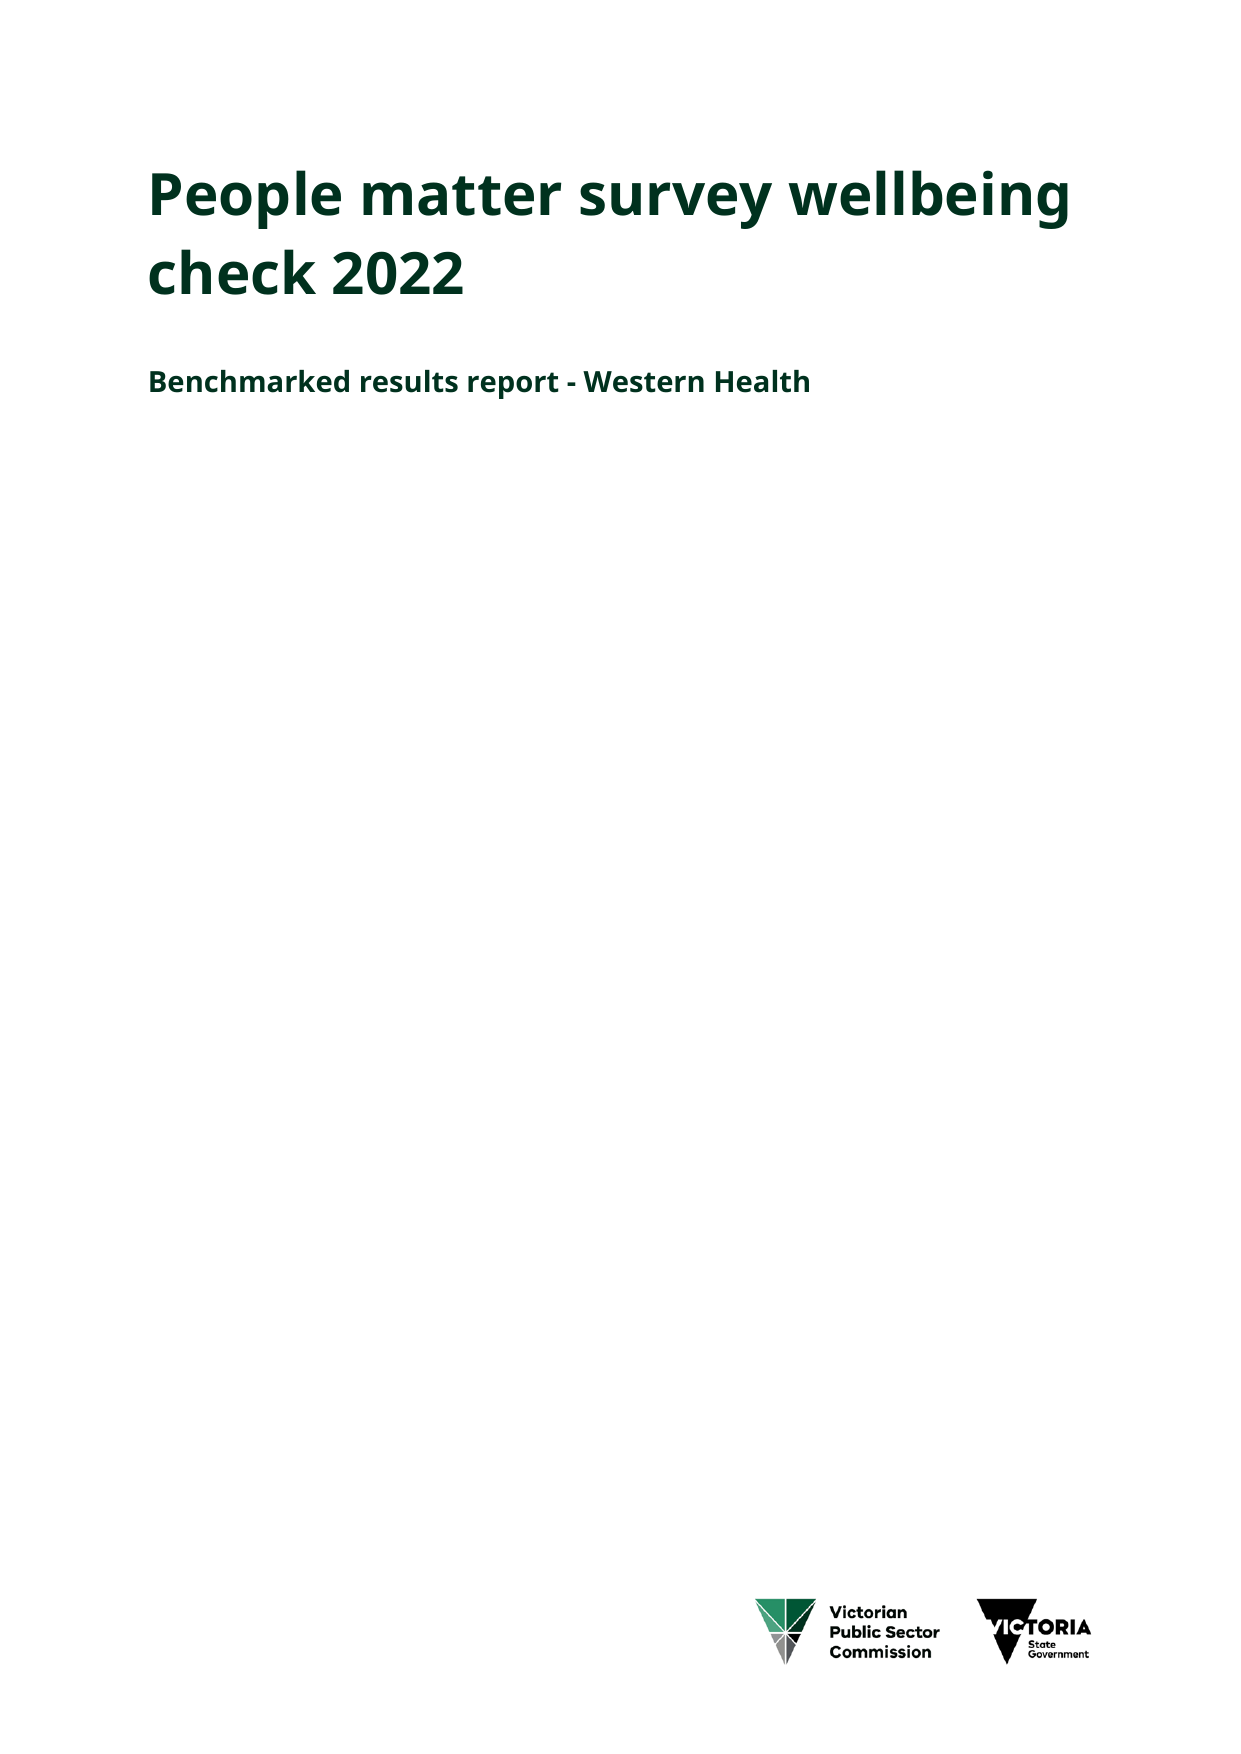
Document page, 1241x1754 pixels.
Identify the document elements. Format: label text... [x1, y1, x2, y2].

picture [754, 1598, 1093, 1666]
text People matter survey wellbeing check 2022 [148, 153, 1092, 312]
subtitle Benchmarked results report - Western Health [148, 362, 1092, 401]
